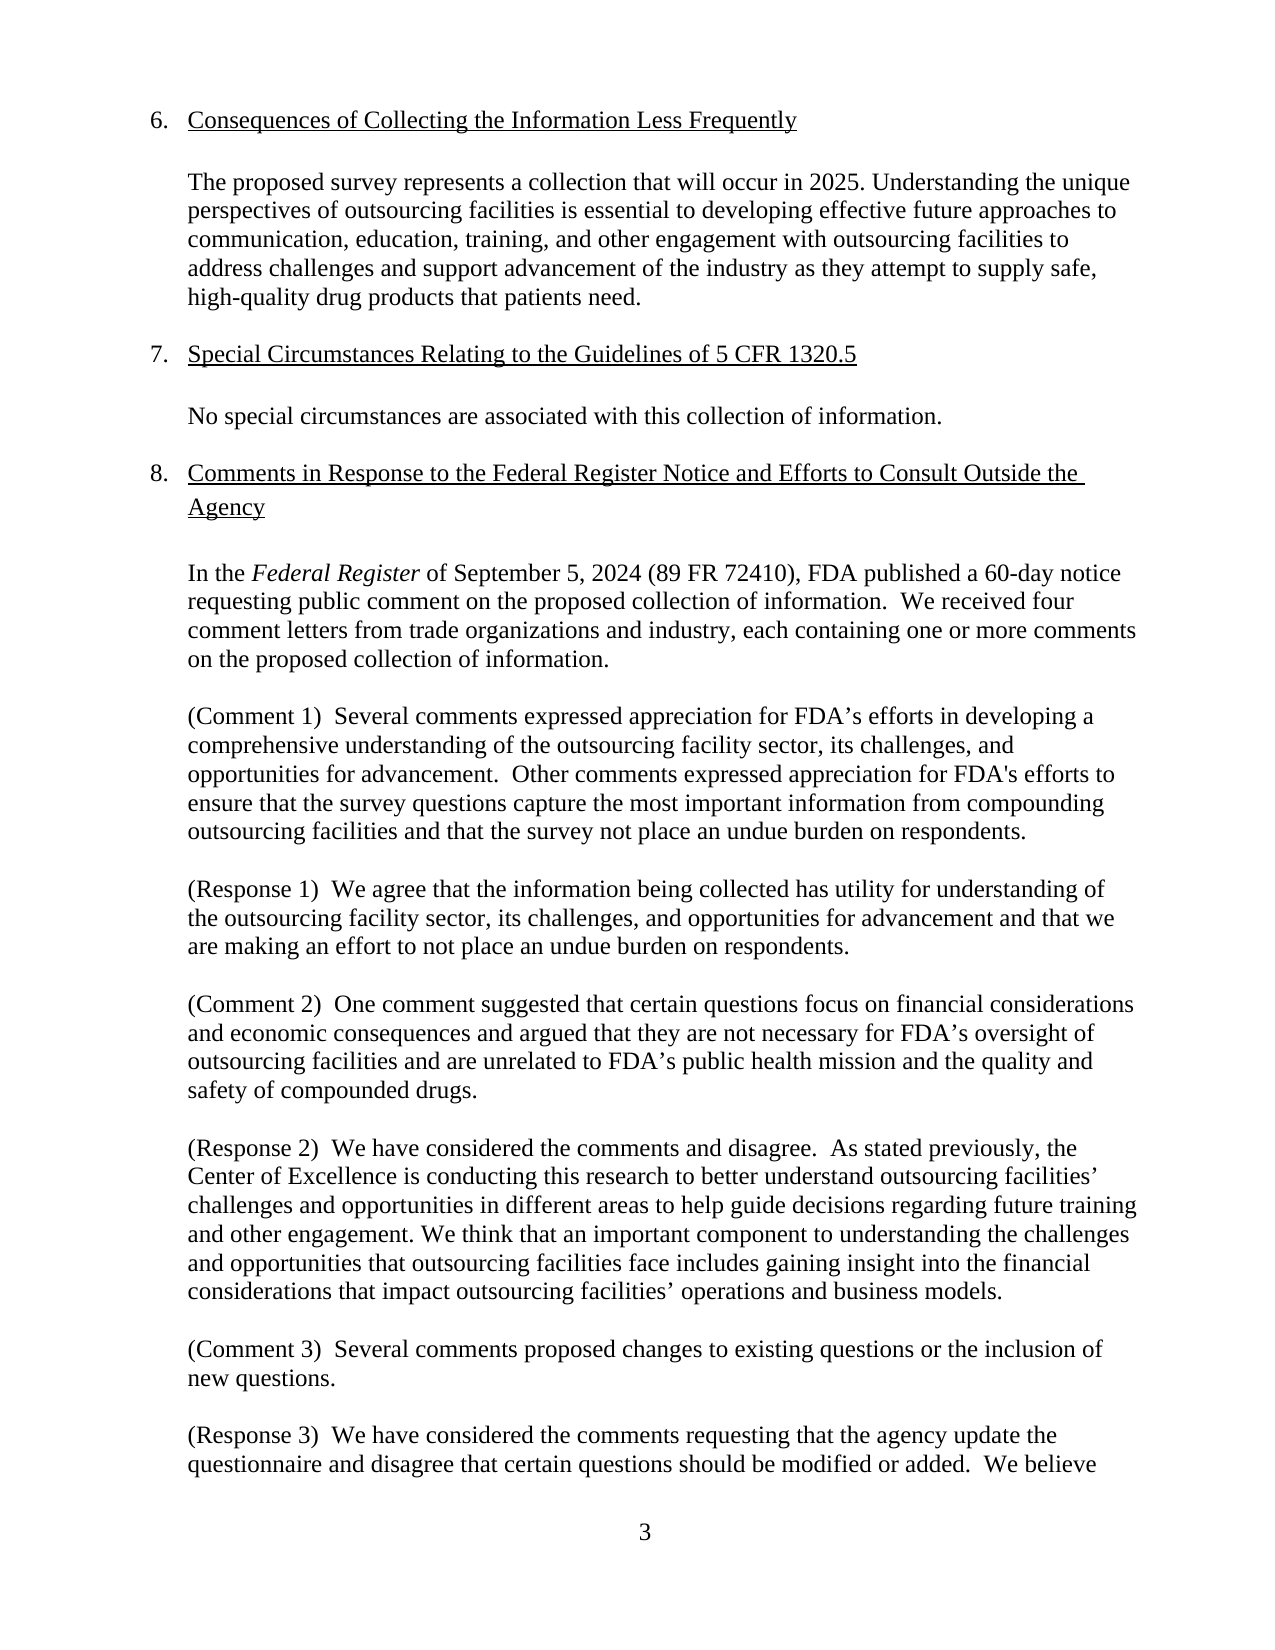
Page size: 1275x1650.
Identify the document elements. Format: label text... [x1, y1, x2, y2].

text (Comment 3) Several comments proposed changes to existing questions or the inclusion of new questions. [187, 1334, 1140, 1391]
text (Response 2) We have considered the comments and disagree. As stated previously, the Center of Excellence is conducting this research to better understand outsourcing facilities’ challenges and opportunities in different areas to help guide decisions regarding future training and other engagement. We think that an important component to understanding the challenges and opportunities that outsourcing facilities face includes gaining insight into the financial considerations that impact outsourcing facilities’ operations and business models. [187, 1133, 1140, 1305]
list Consequences of Collecting the Information Less Frequently [150, 105, 1140, 134]
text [187, 1420, 1140, 1478]
list Special Circumstances Relating to the Guidelines of 5 CFR 1320.5 [150, 339, 1140, 368]
text (Response 1) We agree that the information being collected has utility for understanding of the outsourcing facility sector, its challenges, and opportunities for advancement and that we are making an effort to not place an undue burden on respondents. [187, 874, 1140, 960]
text In the Federal Register of September 5, 2024 (89 FR 72410), FDA published a 60-day notice requesting public comment on the proposed collection of information. We received four comment letters from trade organizations and industry, each containing one or more comments on the proposed collection of information. [187, 558, 1140, 673]
text No special circumstances are associated with this collection of information. [150, 401, 1140, 430]
text The proposed survey represents a collection that will occur in 2025. Understanding the unique perspectives of outsourcing facilities is essential to developing effective future approaches to communication, education, training, and other engagement with outsourcing facilities to address challenges and support advancement of the industry as they attempt to supply safe, high-quality drug products that patients need. [187, 167, 1140, 311]
list Comments in Response to the Federal Register Notice and Efforts to Consult Outside the Agency [150, 458, 1140, 520]
text (Comment 1) Several comments expressed appreciation for FDA’s efforts in developing a comprehensive understanding of the outsourcing facility sector, its challenges, and opportunities for advancement. Other comments expressed appreciation for FDA's efforts to ensure that the survey questions capture the most important information from compounding outsourcing facilities and that the survey not place an undue burden on respondents. [187, 701, 1140, 845]
text (Comment 2) One comment suggested that certain questions focus on financial considerations and economic consequences and argued that they are not necessary for FDA’s oversight of outsourcing facilities and are unrelated to FDA’s public health mission and the quality and safety of compounded drugs. [187, 989, 1140, 1104]
